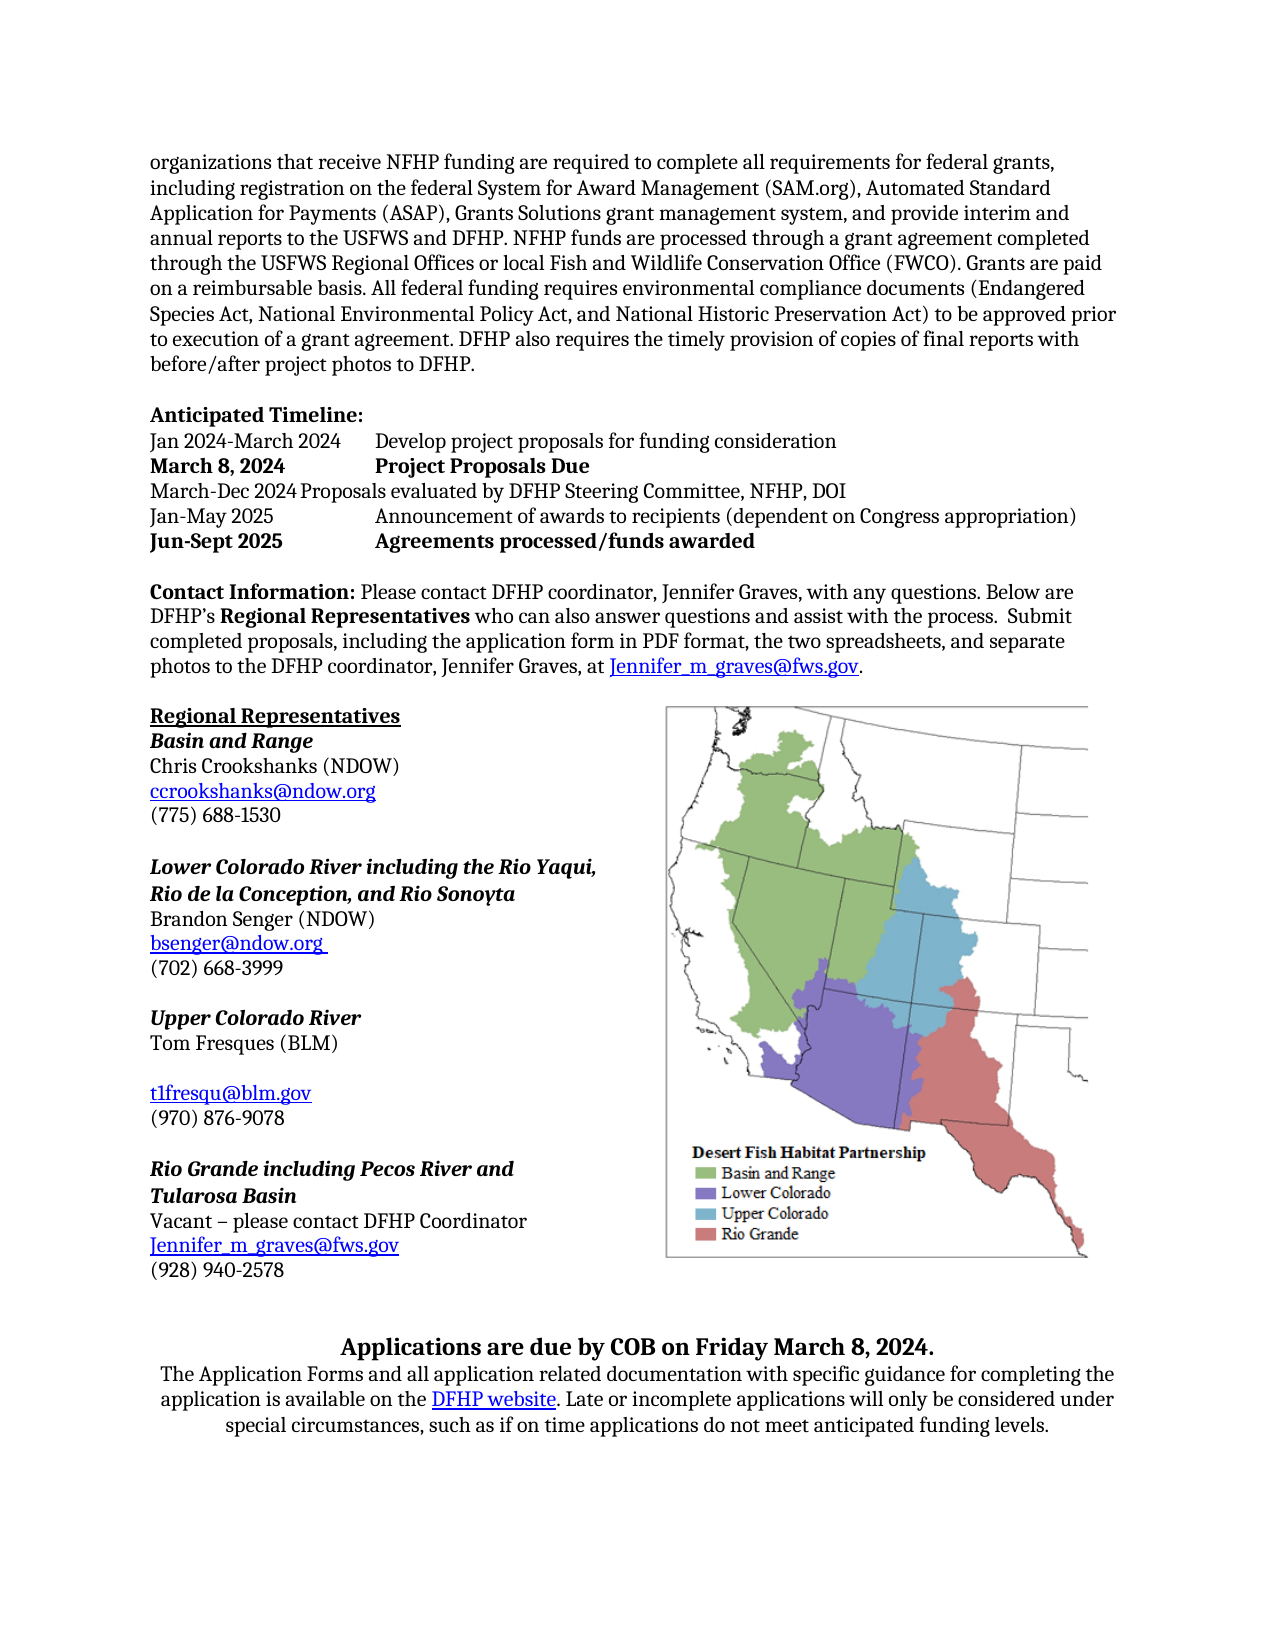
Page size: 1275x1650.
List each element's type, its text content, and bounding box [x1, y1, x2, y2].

text Anticipated Timeline: [150, 403, 1125, 428]
text (775) 688-1530 [150, 803, 600, 828]
picture [660, 705, 1088, 1255]
text Vacant – please contact DFHP Coordinator [150, 1208, 600, 1233]
text The Application Forms and all application related documentation with specific guidance for completing the application is available on the DFHP website. Late or incomplete applications will only be considered under special circumstances, such as if on time applications do not meet anticipated funding levels. [150, 1362, 1125, 1438]
text Regional Representatives [150, 704, 600, 729]
text (702) 668-3999 [150, 956, 600, 980]
text bsenger@ndow.org [150, 931, 600, 956]
text Chris Crookshanks (NDOW) [150, 754, 600, 778]
text Upper Colorado River [150, 1006, 600, 1030]
text March 8, 2024 Project Proposals Due [150, 454, 1125, 479]
text ccrookshanks@ndow.org [150, 778, 600, 803]
text t1fresqu@blm.gov [150, 1081, 600, 1105]
text Basin and Range [150, 729, 600, 754]
text Brandon Senger (NDOW) [150, 906, 600, 931]
text Contact Information: Please contact DFHP coordinator, Jennifer Graves, with any questions. Below are DFHP’s Regional Representatives who can also answer questions and assist with the process. Submit completed proposals, including the application form in PDF format, the two spreadsheets, and separate photos to the DFHP coordinator, Jennifer Graves, at Jennifer_m_graves@fws.gov. [150, 580, 1125, 679]
text Jun-Sept 2025 Agreements processed/funds awarded [150, 529, 1125, 554]
text Jan-May 2025 Announcement of awards to recipients (dependent on Congress appropriation) [150, 504, 1125, 529]
subtitle Rio Grande including Pecos River and Tularosa Basin [150, 1155, 600, 1208]
text Jennifer_m_graves@fws.gov [150, 1233, 600, 1258]
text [150, 150, 1125, 403]
text March-Dec 2024 Proposals evaluated by DFHP Steering Committee, NFHP, DOI [150, 479, 1125, 504]
text Tom Fresques (BLM) [150, 1030, 600, 1055]
text (970) 876-9078 [150, 1105, 600, 1130]
text Jan 2024-March 2024 Develop project proposals for funding consideration [150, 428, 1125, 454]
subtitle Lower Colorado River including the Rio Yaqui, Rio de la Conception, and Rio Sonoyta [150, 853, 600, 906]
subtitle Applications are due by COB on Friday March 8, 2024. [150, 1333, 1125, 1362]
text (928) 940-2578 [150, 1258, 600, 1282]
